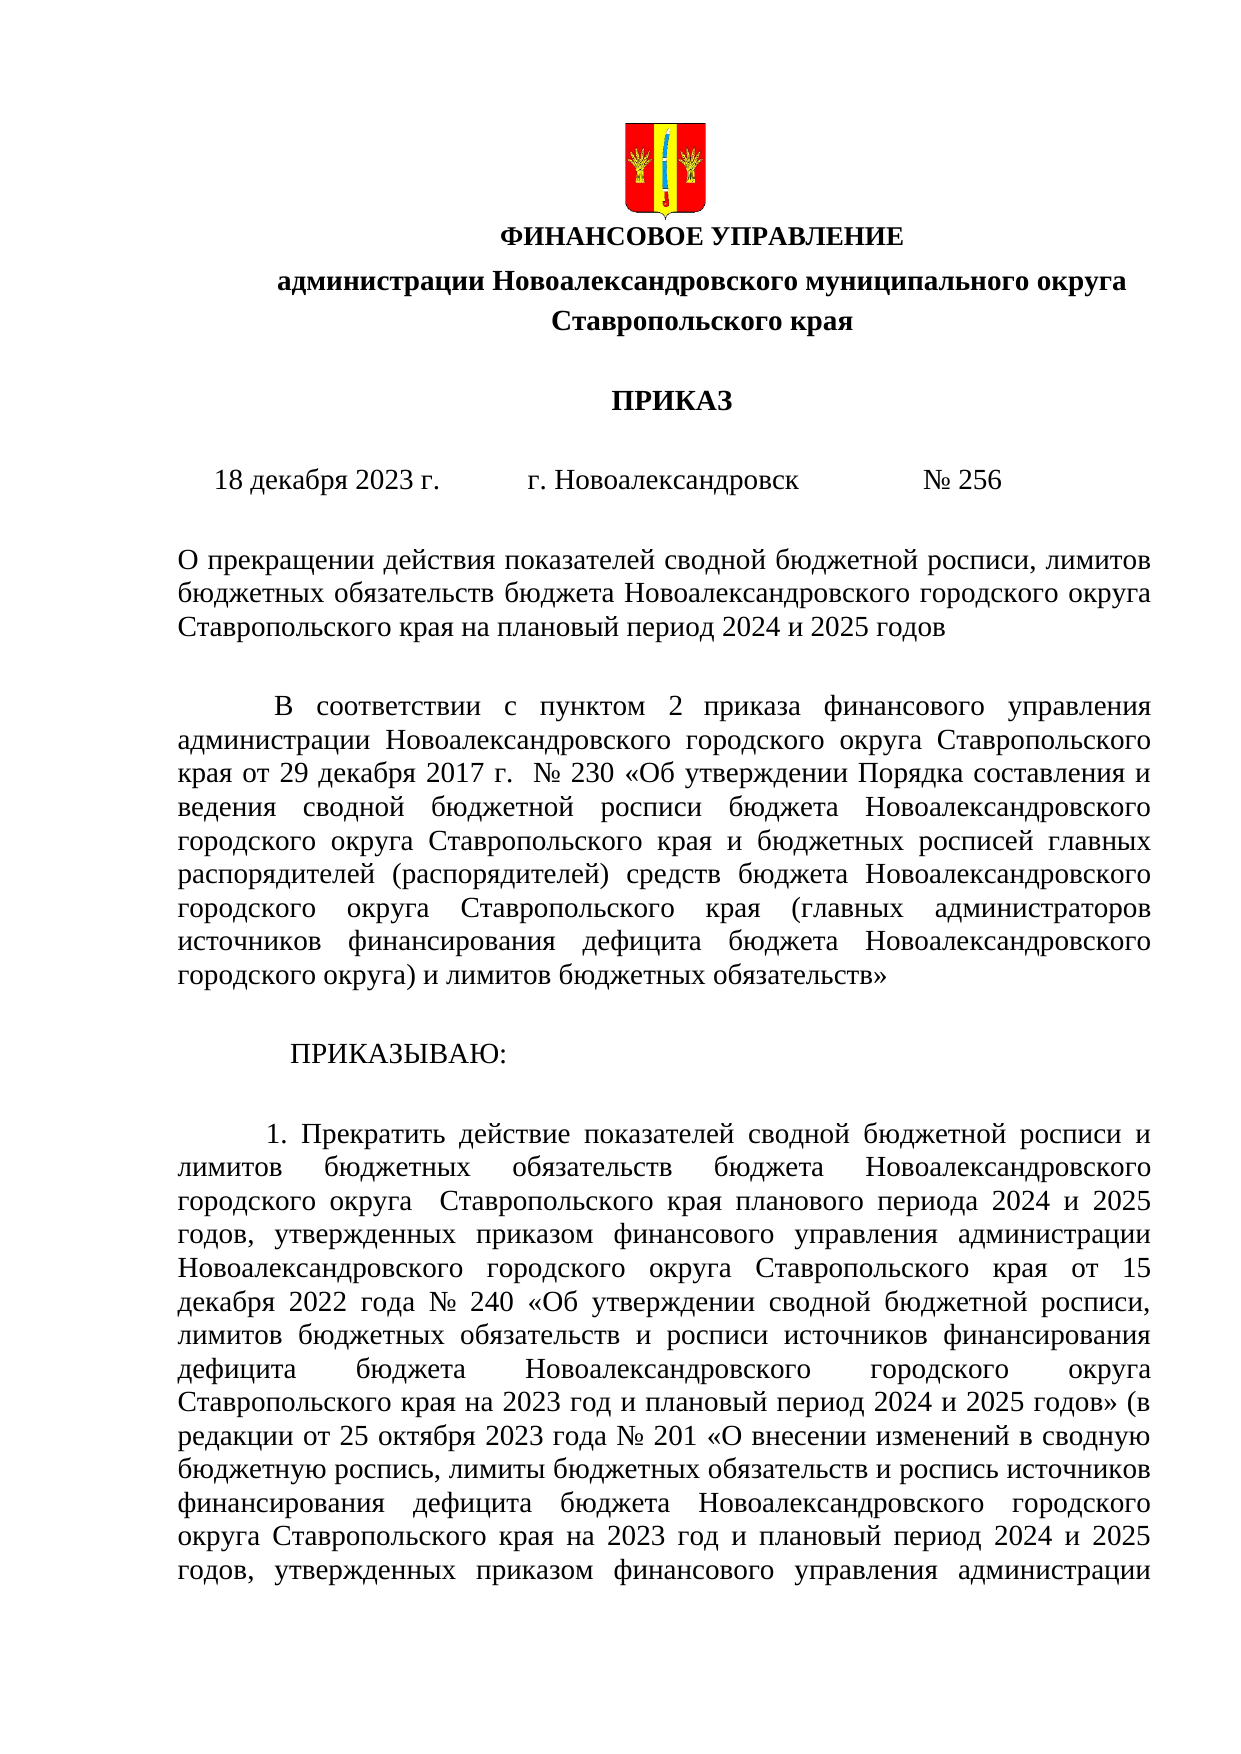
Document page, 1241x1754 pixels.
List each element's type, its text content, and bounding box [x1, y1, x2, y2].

text ФИНАНСОВОЕ УПРАВЛЕНИЕ [252, 220, 1152, 251]
subtitle О прекращении действия показателей сводной бюджетной росписи, лимитов бюджетных обязательств бюджета Новоалександровского городского округа Ставропольского края на плановый период 2024 и 2025 годов [177, 542, 1152, 642]
subtitle Ставропольского края [252, 303, 1152, 337]
picture [612, 118, 717, 220]
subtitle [177, 1116, 1152, 1586]
subtitle 18 декабря 2023 г. г. Новоалександровск № 256 [177, 462, 1152, 496]
subtitle ПРИКАЗЫВАЮ: [290, 1036, 1152, 1070]
subtitle ПРИКАЗ [192, 383, 1152, 416]
subtitle администрации Новоалександровского муниципального округа [252, 263, 1152, 297]
subtitle В соответствии с пунктом 2 приказа финансового управления администрации Новоалександровского городского округа Ставропольского края от 29 декабря 2017 г. № 230 «Об утверждении Порядка составления и ведения сводной бюджетной росписи бюджета Новоалександровского городского округа Ставропольского края и бюджетных росписей главных распорядителей (распорядителей) средств бюджета Новоалександровского городского округа Ставропольского края (главных администраторов источников финансирования дефицита бюджета Новоалександровского городского округа) и лимитов бюджетных обязательств» [177, 688, 1152, 990]
